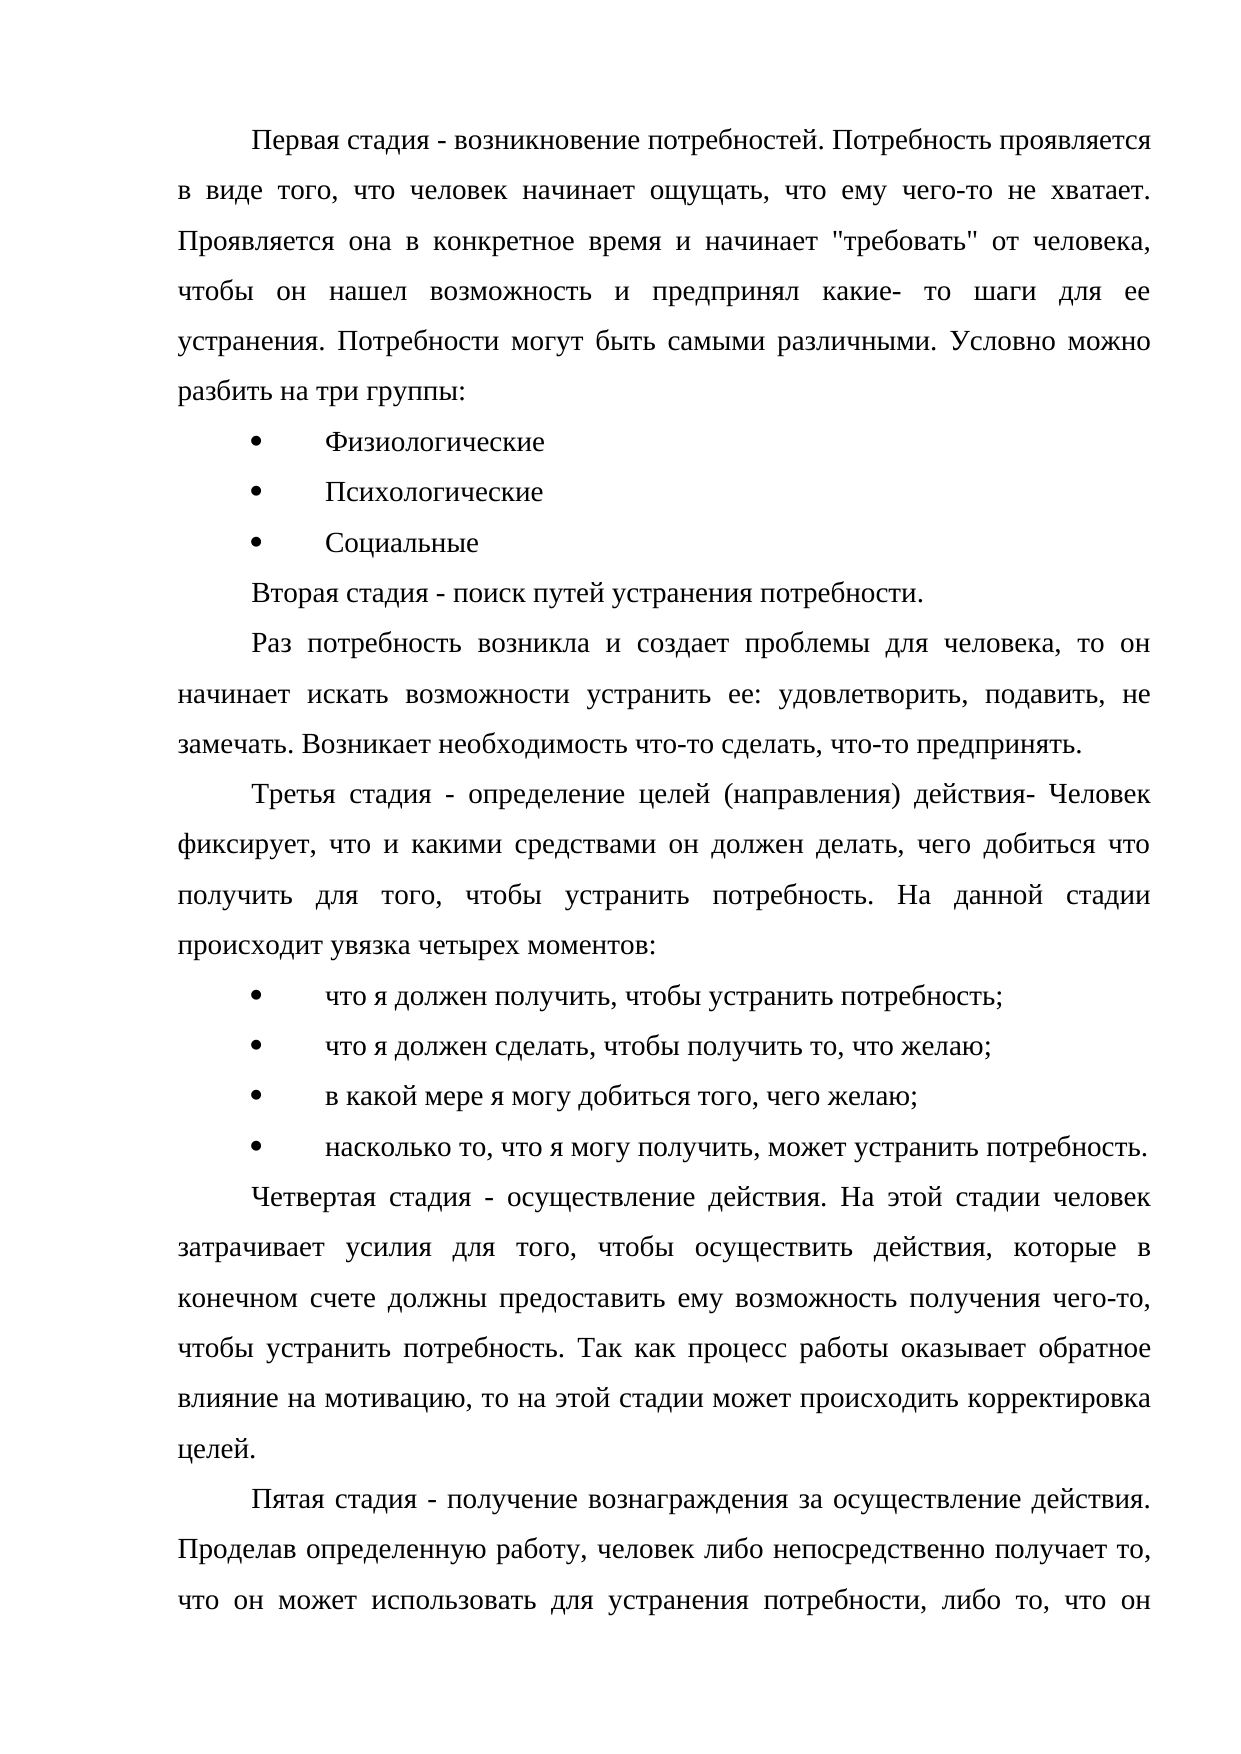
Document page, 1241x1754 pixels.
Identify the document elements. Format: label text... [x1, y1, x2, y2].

list Физиологические [177, 424, 1152, 457]
list Социальные [177, 525, 1152, 558]
list насколько то, что я могу получить, может устранить потребность. [177, 1129, 1152, 1162]
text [177, 1481, 1152, 1615]
list что я должен получить, чтобы устранить потребность; [177, 978, 1152, 1011]
list что я должен сделать, чтобы получить то, что желаю; [177, 1028, 1152, 1062]
list в какой мере я могу добиться того, чего желаю; [177, 1078, 1152, 1112]
text Раз потребность возникла и создает проблемы для человека, то он начинает искать возможности устранить ее: удовлетворить, подавить, не замечать. Возникает необходимость что-то сделать, что-то предпринять. [177, 625, 1152, 759]
text Вторая стадия - поиск путей устранения потребности. [177, 575, 1152, 609]
list Психологические [177, 474, 1152, 508]
text Первая стадия - возникновение потребностей. Потребность проявляется в виде того, что человек начинает ощущать, что ему чего-то не хватает. Проявляется она в конкретное время и начинает "требовать" от человека, чтобы он нашел возможность и предпринял какие- то шаги для ее устранения. Потребности могут быть самыми различными. Условно можно разбить на три группы: [177, 122, 1152, 407]
text Третья стадия - определение целей (направления) действия- Человек фиксирует, что и какими средствами он должен делать, чего добиться что получить для того, чтобы устранить потребность. На данной стадии происходит увязка четырех моментов: [177, 776, 1152, 961]
text Четвертая стадия - осуществление действия. На этой стадии человек затрачивает усилия для того, чтобы осуществить действия, которые в конечном счете должны предоставить ему возможность получения чего-то, чтобы устранить потребность. Так как процесс работы оказывает обратное влияние на мотивацию, то на этой стадии может происходить корректировка целей. [177, 1179, 1152, 1464]
